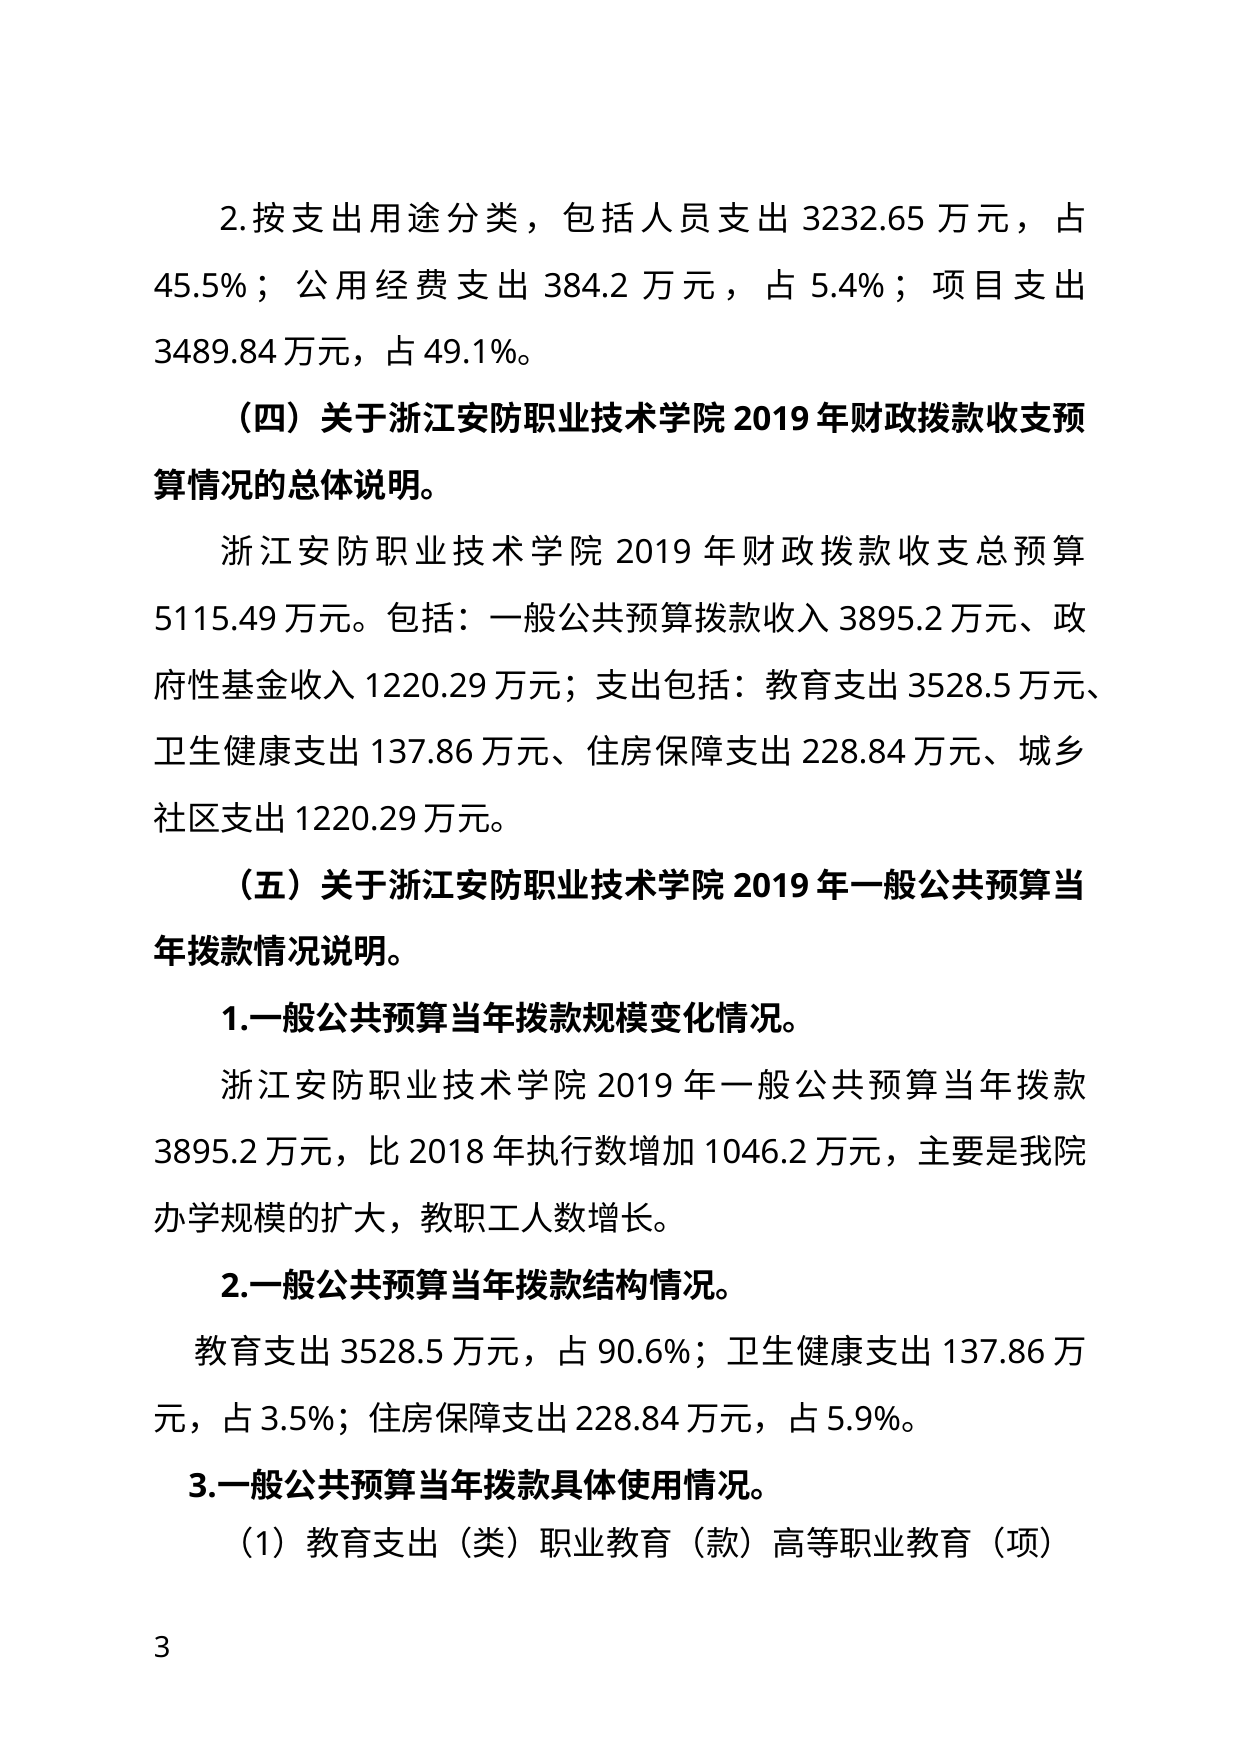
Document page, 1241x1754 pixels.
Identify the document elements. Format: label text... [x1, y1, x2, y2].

text 浙江安防职业技术学院2019年财政拨款收支总预算5115.49万元。包括：一般公共预算拨款收入3895.2万元、政府性基金收入1220.29万元；支出包括：教育支出3528.5万元、卫生健康支出137.86万元、住房保障支出228.84万元、城乡社区支出1220.29万元。 [153, 511, 1087, 844]
text 1.一般公共预算当年拨款规模变化情况。 [153, 977, 1087, 1044]
text 2.按支出用途分类，包括人员支出3232.65万元，占45.5%；公用经费支出384.2万元，占5.4%；项目支出3489.84万元，占49.1%。 [153, 177, 1087, 377]
text 浙江安防职业技术学院2019年一般公共预算当年拨款3895.2万元，比2018年执行数增加1046.2万元，主要是我院办学规模的扩大，教职工人数增长。 [153, 1044, 1087, 1244]
text 教育支出3528.5万元，占90.6%；卫生健康支出137.86万元，占3.5%；住房保障支出228.84万元，占5.9%。 [153, 1311, 1087, 1444]
list 关于浙江安防职业技术学院2019年一般公共预算当年拨款情况说明。 [153, 844, 1087, 977]
text （四）关于浙江安防职业技术学院2019年财政拨款收支预算情况的总体说明。 [153, 377, 1087, 511]
text 3.一般公共预算当年拨款具体使用情况。 [153, 1444, 1087, 1511]
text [153, 1511, 1087, 1567]
text 2.一般公共预算当年拨款结构情况。 [153, 1244, 1087, 1311]
